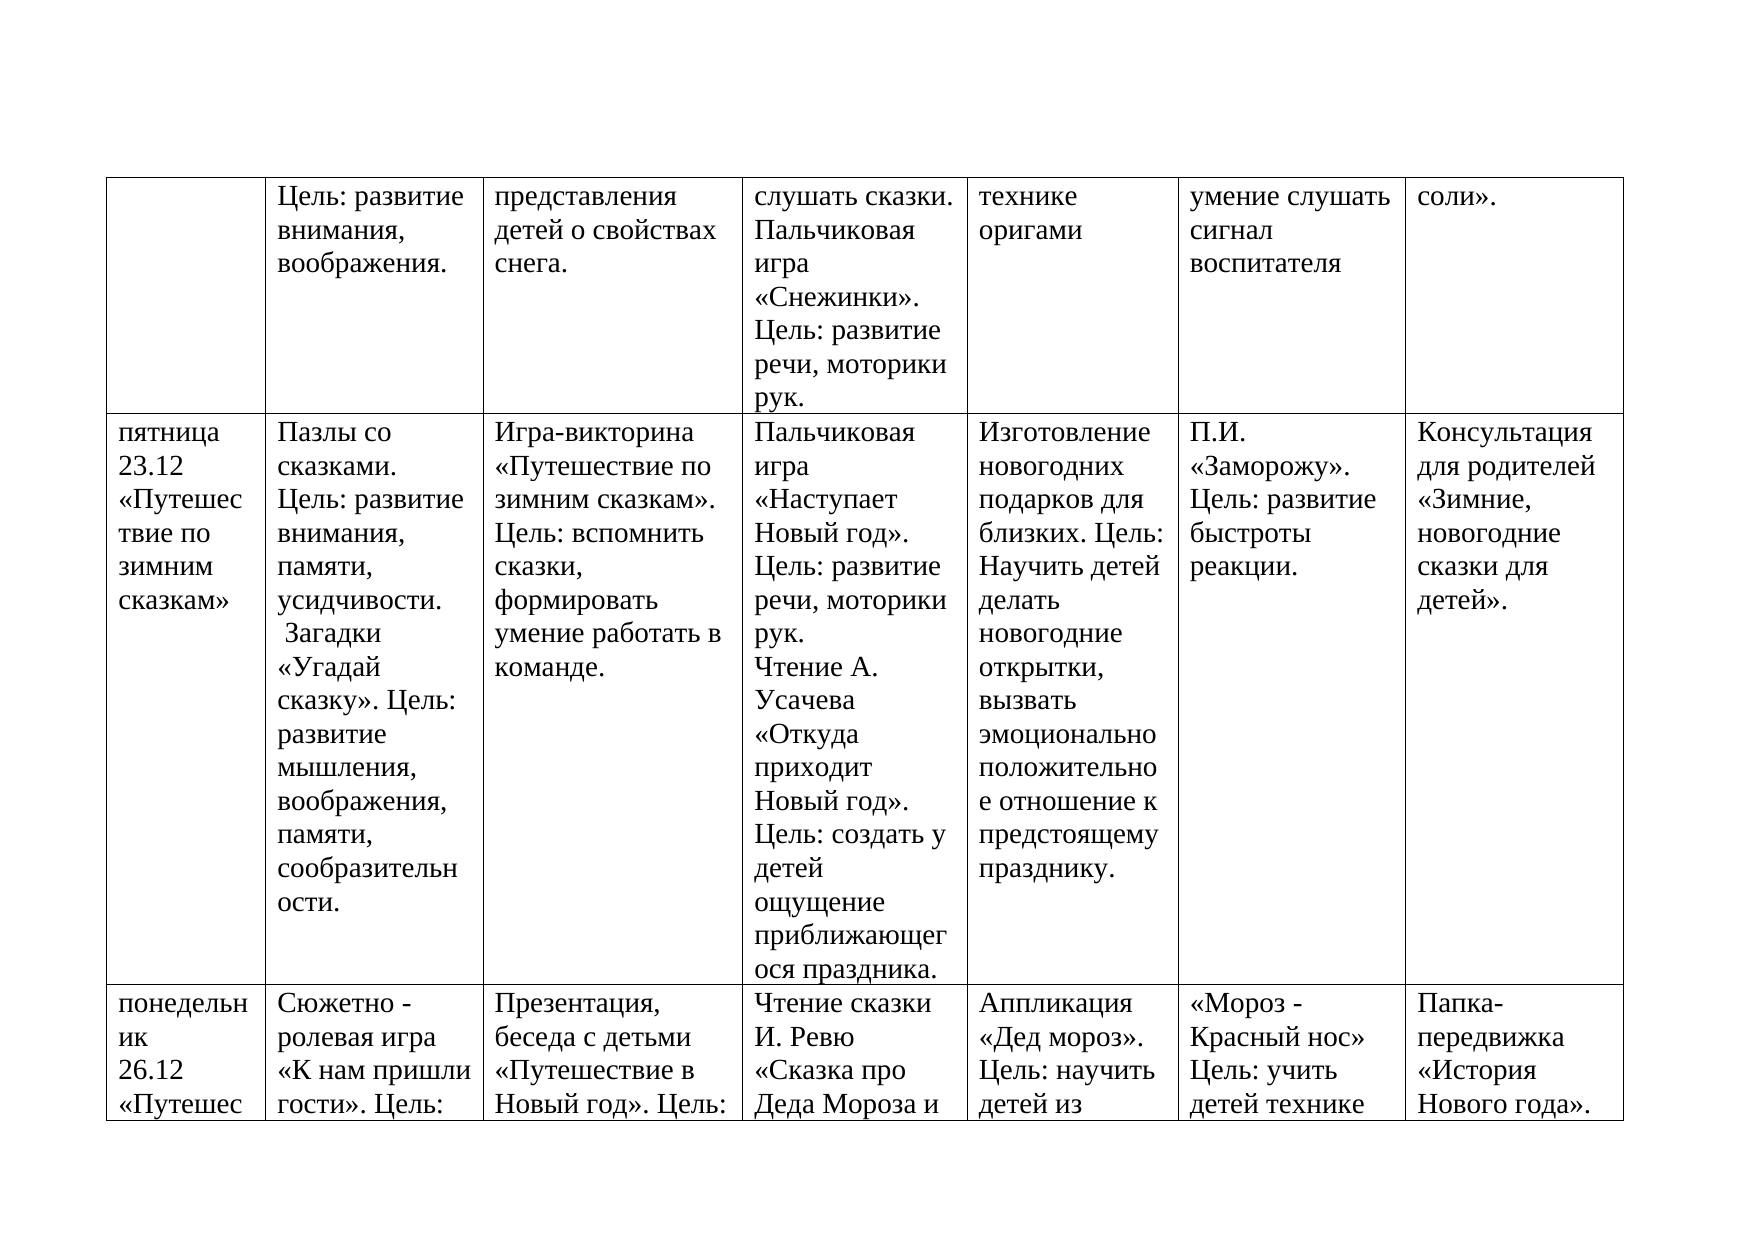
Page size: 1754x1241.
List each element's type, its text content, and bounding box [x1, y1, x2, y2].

table_cell П.И. «Заморожу». Цель: развитие быстроты реакции. [1179, 414, 1405, 984]
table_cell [266, 178, 483, 413]
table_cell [743, 178, 967, 413]
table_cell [107, 178, 265, 413]
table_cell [1179, 985, 1405, 1119]
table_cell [1179, 178, 1405, 413]
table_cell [266, 985, 483, 1119]
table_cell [484, 985, 742, 1119]
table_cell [484, 178, 742, 413]
table_cell Пальчиковая игра «Наступает Новый год». Цель: развитие речи, моторики рук. Чтение А. Усачева «Откуда приходит Новый год». Цель: создать у детей ощущение приближающегося праздника. [743, 414, 967, 984]
table_cell пятница 23.12 «Путешествие по зимним сказкам» [107, 414, 265, 984]
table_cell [1406, 985, 1623, 1119]
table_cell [1406, 178, 1623, 413]
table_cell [968, 985, 1178, 1119]
table_cell Изготовление новогодних подарков для близких. Цель: Научить детей делать новогодние открытки, вызвать эмоционально положительное отношение к предстоящему празднику. [968, 414, 1178, 984]
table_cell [107, 985, 265, 1119]
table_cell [968, 178, 1178, 413]
table_cell Консультация для родителей «Зимние, новогодние сказки для детей». [1406, 414, 1623, 984]
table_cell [743, 985, 967, 1119]
table_cell Пазлы со сказками. Цель: развитие внимания, памяти, усидчивости. Загадки «Угадай сказку». Цель: развитие мышления, воображения, памяти, сообразительности. [266, 414, 483, 984]
table_cell Игра-викторина «Путешествие по зимним сказкам». Цель: вспомнить сказки, формировать умение работать в команде. [484, 414, 742, 984]
